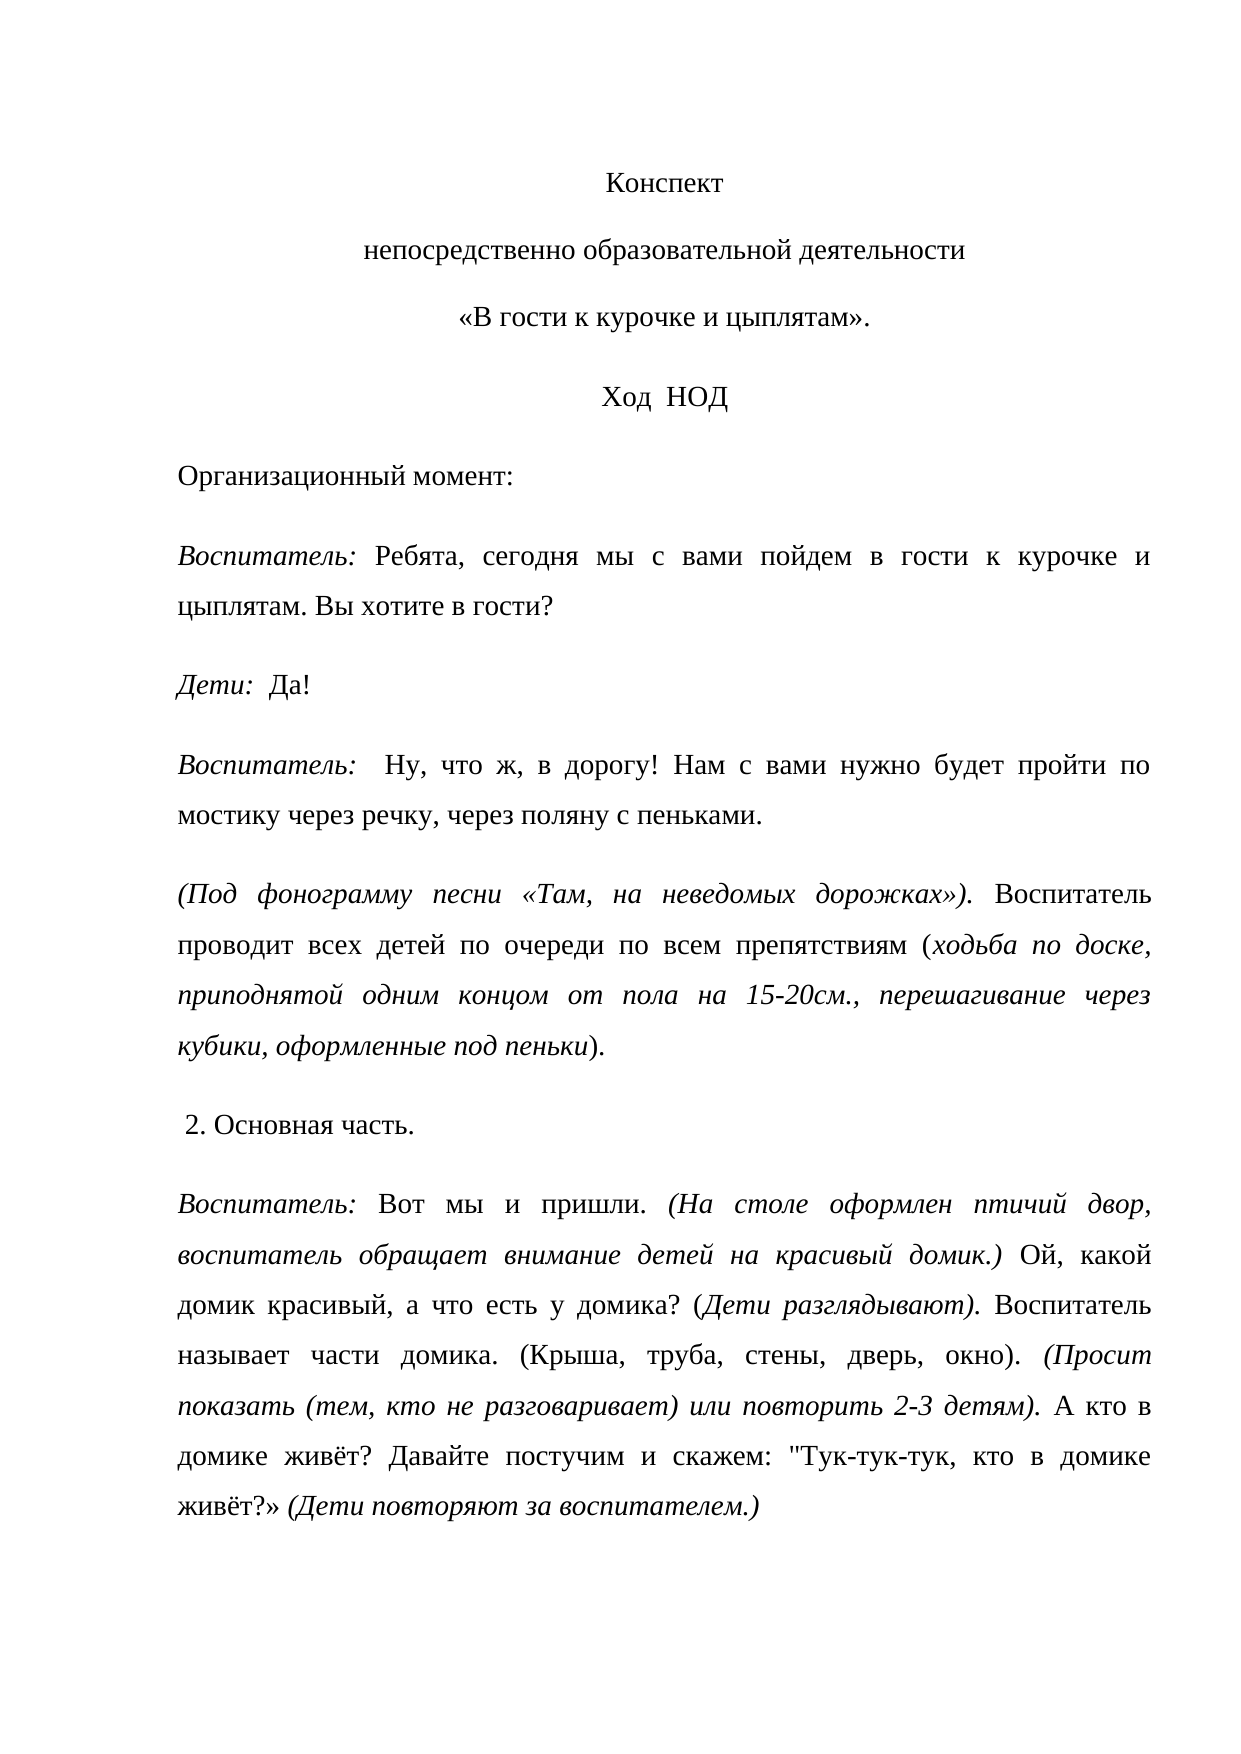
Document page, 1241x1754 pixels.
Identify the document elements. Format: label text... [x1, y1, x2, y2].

text непосредственно образовательной деятельности [177, 232, 1152, 266]
text Воспитатель: Ну, что ж, в дорогу! Нам с вами нужно будет пройти по мостику через речку, через поляну с пеньками. [177, 747, 1152, 831]
text Воспитатель: Ребята, сегодня мы с вами пойдем в гости к курочке и цыплятам. Вы хотите в гости? [177, 538, 1152, 621]
text (Под фонограмму песни «Там, на неведомых дорожках»). Воспитатель проводит всех детей по очереди по всем препятствиям (ходьба по доске, приподнятой одним концом от пола на 15-20см., перешагивание через кубики, оформленные под пеньки). [177, 877, 1152, 1061]
text Ход НОД [177, 379, 1152, 412]
text Воспитатель: Вот мы и пришли. (На столе оформлен птичий двор, воспитатель обращает внимание детей на красивый домик.) Ой, какой домик красивый, а что есть у домика? (Дети разглядывают). Воспитатель называет части домика. (Крыша, труба, стены, дверь, окно). (Просит показать (тем, кто не разговаривает) или повторить 2-3 детям). А кто в домике живёт? Давайте постучим и скажем: "Тук-тук-тук, кто в домике живёт?» (Дети повторяют за воспитателем.) [177, 1187, 1152, 1522]
text Дети: Да! [177, 667, 1152, 701]
text Организационный момент: [177, 458, 1152, 492]
text 2. Основная часть. [177, 1107, 1152, 1141]
text Конспект [177, 165, 1152, 199]
text «В гости к курочке и цыплятам». [177, 299, 1152, 333]
